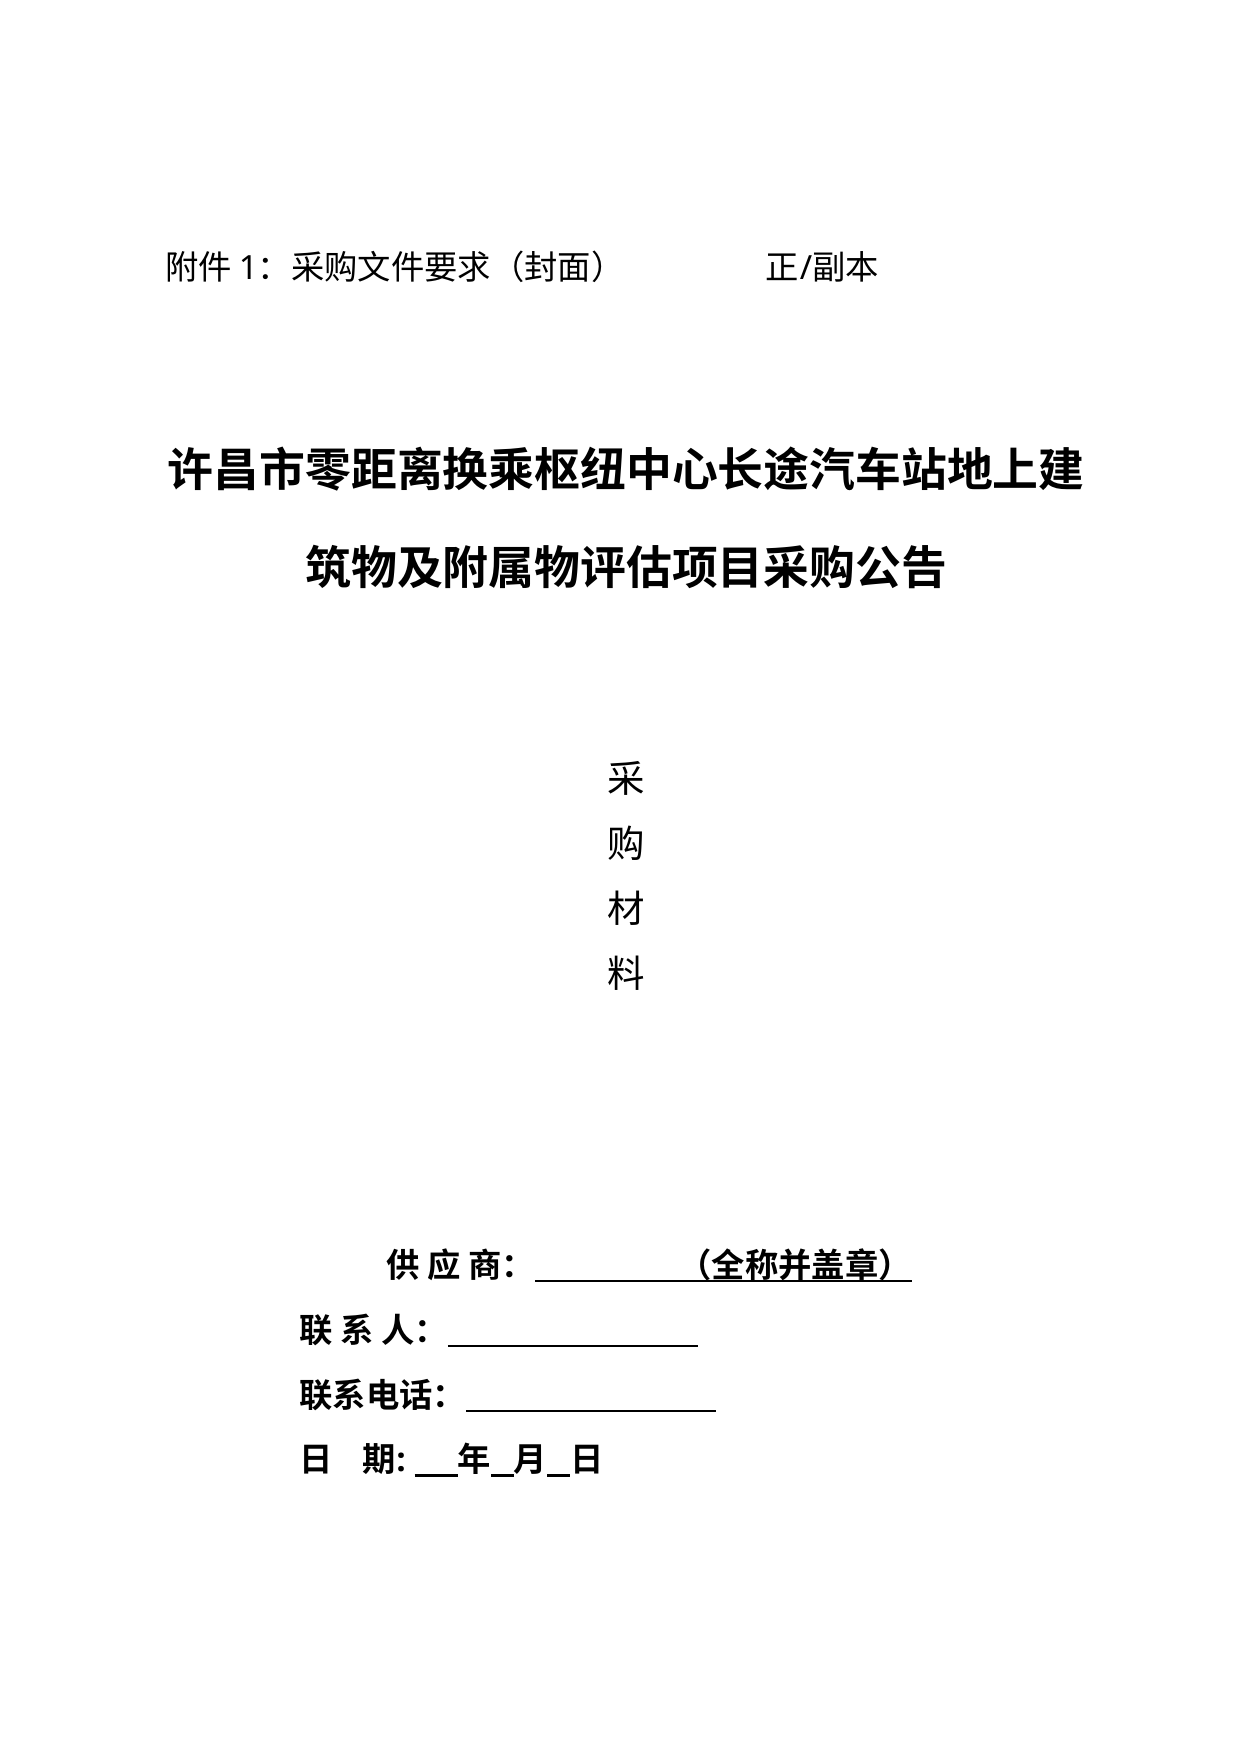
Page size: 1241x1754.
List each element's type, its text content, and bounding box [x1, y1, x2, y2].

text 材 [165, 873, 1087, 938]
text 附件1：采购文件要求（封面） 正/副本 [165, 233, 1087, 298]
text 购 [165, 808, 1087, 873]
text 采 [165, 743, 1087, 808]
subtitle 供 应 商： （全称并盖章） [203, 1230, 1087, 1295]
text 料 [165, 938, 1087, 1003]
text 联系电话： [165, 1360, 1087, 1425]
text 许昌市零距离换乘枢纽中心长途汽车站地上建筑物及附属物评估项目采购公告 [165, 418, 1087, 613]
text 联 系 人： [165, 1295, 1087, 1360]
text 日 期: 年 月 日 [165, 1425, 1087, 1490]
